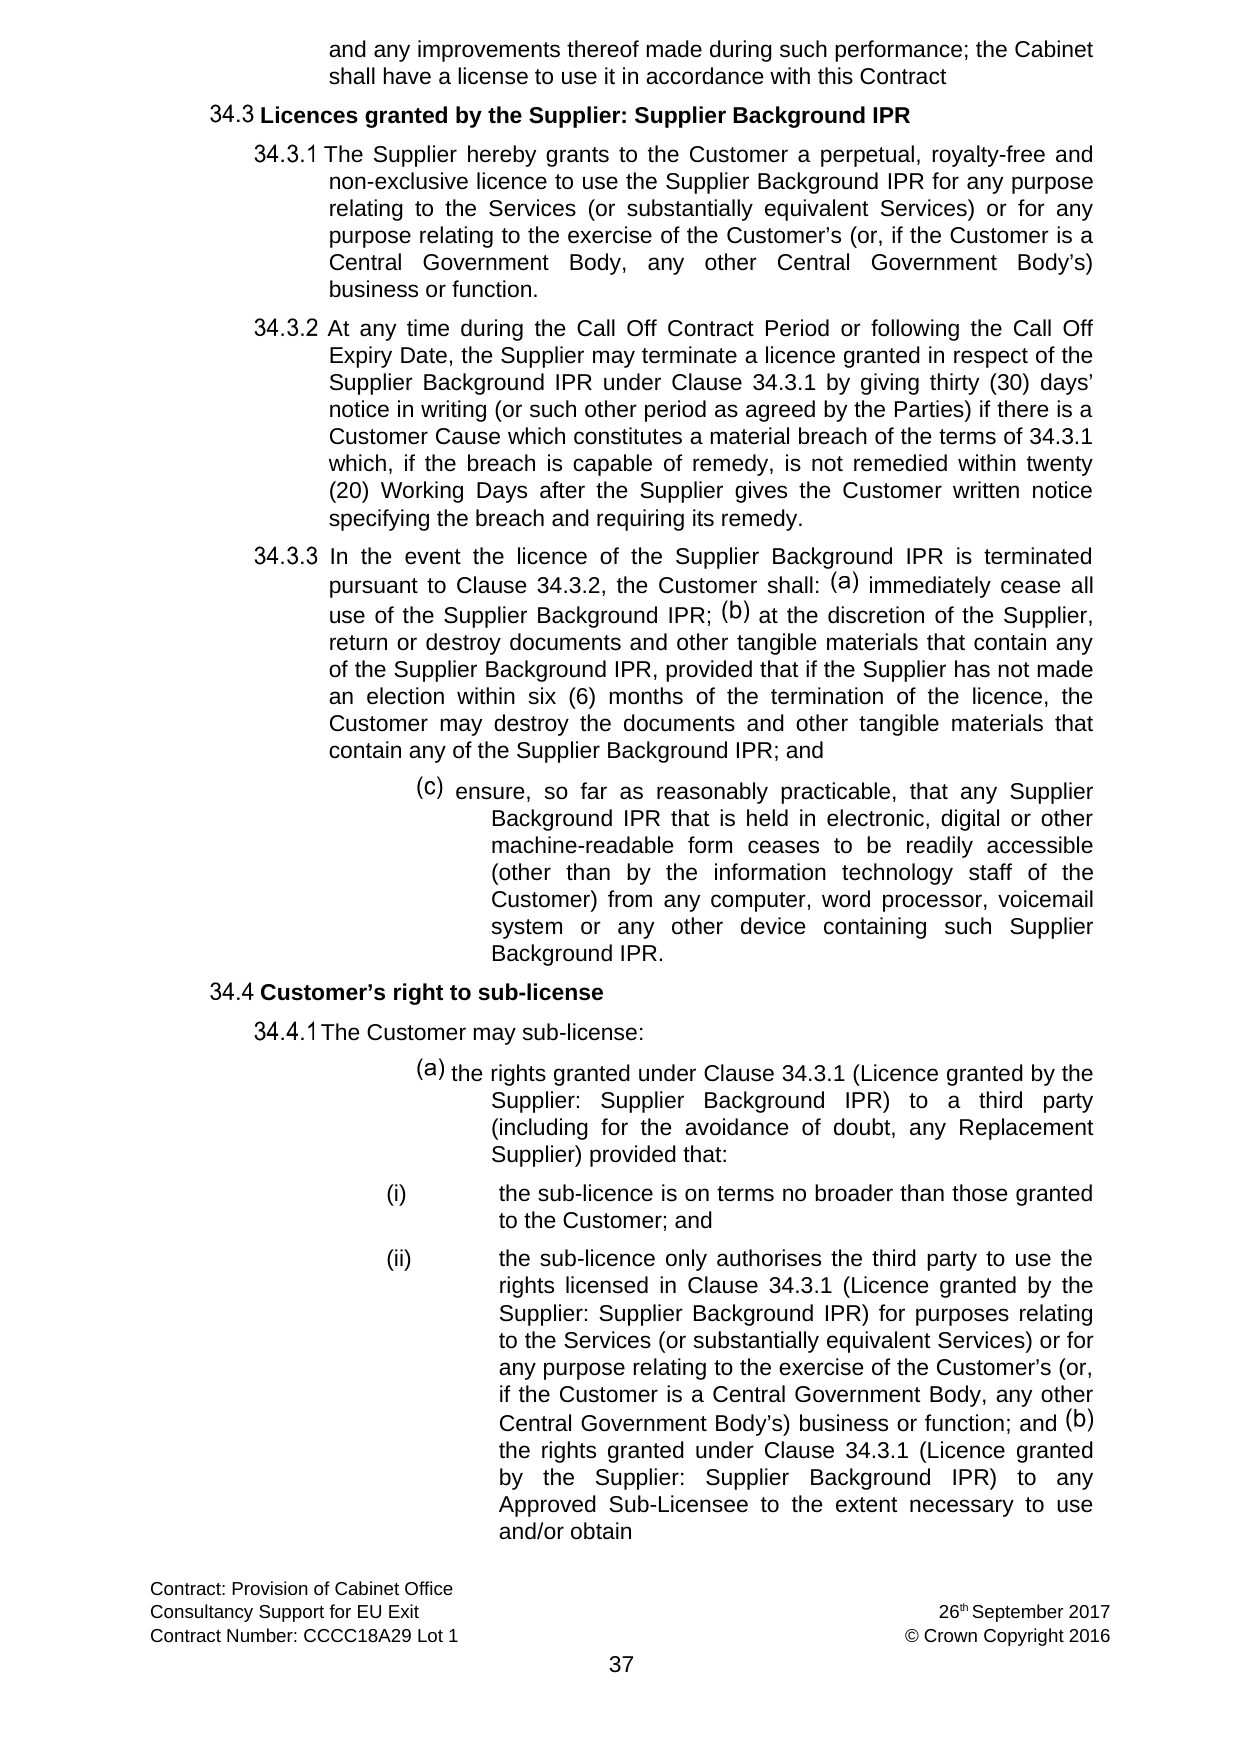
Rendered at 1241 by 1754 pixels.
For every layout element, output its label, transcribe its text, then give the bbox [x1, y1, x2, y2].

text At any time during the Call Off Contract Period or following the Call Off Expiry Date, the Supplier may terminate a licence granted in respect of the Supplier Background IPR under Clause 34.3.1 by giving thirty (30) days’ notice in writing (or such other period as agreed by the Parties) if there is a Customer Cause which constitutes a material breach of the terms of 34.3.1 which, if the breach is capable of remedy, is not remedied within twenty (20) Working Days after the Supplier gives the Customer written notice specifying the breach and requiring its remedy. [253, 315, 1094, 531]
picture [1066, 1407, 1094, 1432]
text the rights granted under Clause 34.3.1 (Licence granted by the Supplier: Supplier Background IPR) to a third party (including for the avoidance of doubt, any Replacement Supplier) provided that: [416, 1057, 1094, 1167]
picture [209, 981, 254, 1001]
picture [253, 1021, 315, 1041]
picture [416, 775, 443, 800]
picture [253, 317, 318, 337]
text The Customer may sub-license: [253, 1019, 1094, 1045]
list the sub-licence is on terms no broader than those granted to the Customer; and [386, 1179, 1094, 1233]
picture [721, 599, 750, 624]
list the sub-licence only authorises the third party to use the rights licensed in Clause 34.3.1 (Licence granted by the Supplier: Supplier Background IPR) for purposes relating to the Services (or substantially equivalent Services) or for any purpose relating to the exercise of the Customer’s (or, if the Customer is a Central Government Body, any other Central Government Body’s) business or function; and the rights granted under Clause 34.3.1 (Licence granted by the Supplier: Supplier Background IPR) to any Approved Sub-Licensee to the extent necessary to use and/or obtain [386, 1245, 1094, 1544]
picture [209, 103, 254, 123]
text ensure, so far as reasonably practicable, that any Supplier Background IPR that is held in electronic, digital or other machine-readable form ceases to be readily accessible (other than by the information technology staff of the Customer) from any computer, word processor, voicemail system or any other device containing such Supplier Background IPR. [416, 776, 1094, 967]
text In the event the licence of the Supplier Background IPR is terminated pursuant to Clause 34.3.2, the Customer shall: immediately cease all use of the Supplier Background IPR; at the discretion of the Supplier, return or destroy documents and other tangible materials that contain any of the Supplier Background IPR, provided that if the Supplier has not made an election within six (6) months of the termination of the licence, the Customer may destroy the documents and other tangible materials that contain any of the Supplier Background IPR; and [253, 543, 1094, 763]
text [253, 36, 1094, 89]
picture [253, 143, 315, 163]
picture [830, 570, 859, 594]
text The Supplier hereby grants to the Customer a perpetual, royalty-free and non-exclusive licence to use the Supplier Background IPR for any purpose relating to the Services (or substantially equivalent Services) or for any purpose relating to the exercise of the Customer’s (or, if the Customer is a Central Government Body, any other Central Government Body’s) business or function. [253, 141, 1094, 303]
subtitle Customer’s right to sub-license [209, 979, 1093, 1006]
subtitle Licences granted by the Supplier: Supplier Background IPR [209, 102, 1093, 128]
picture [253, 545, 318, 565]
picture [416, 1057, 445, 1081]
